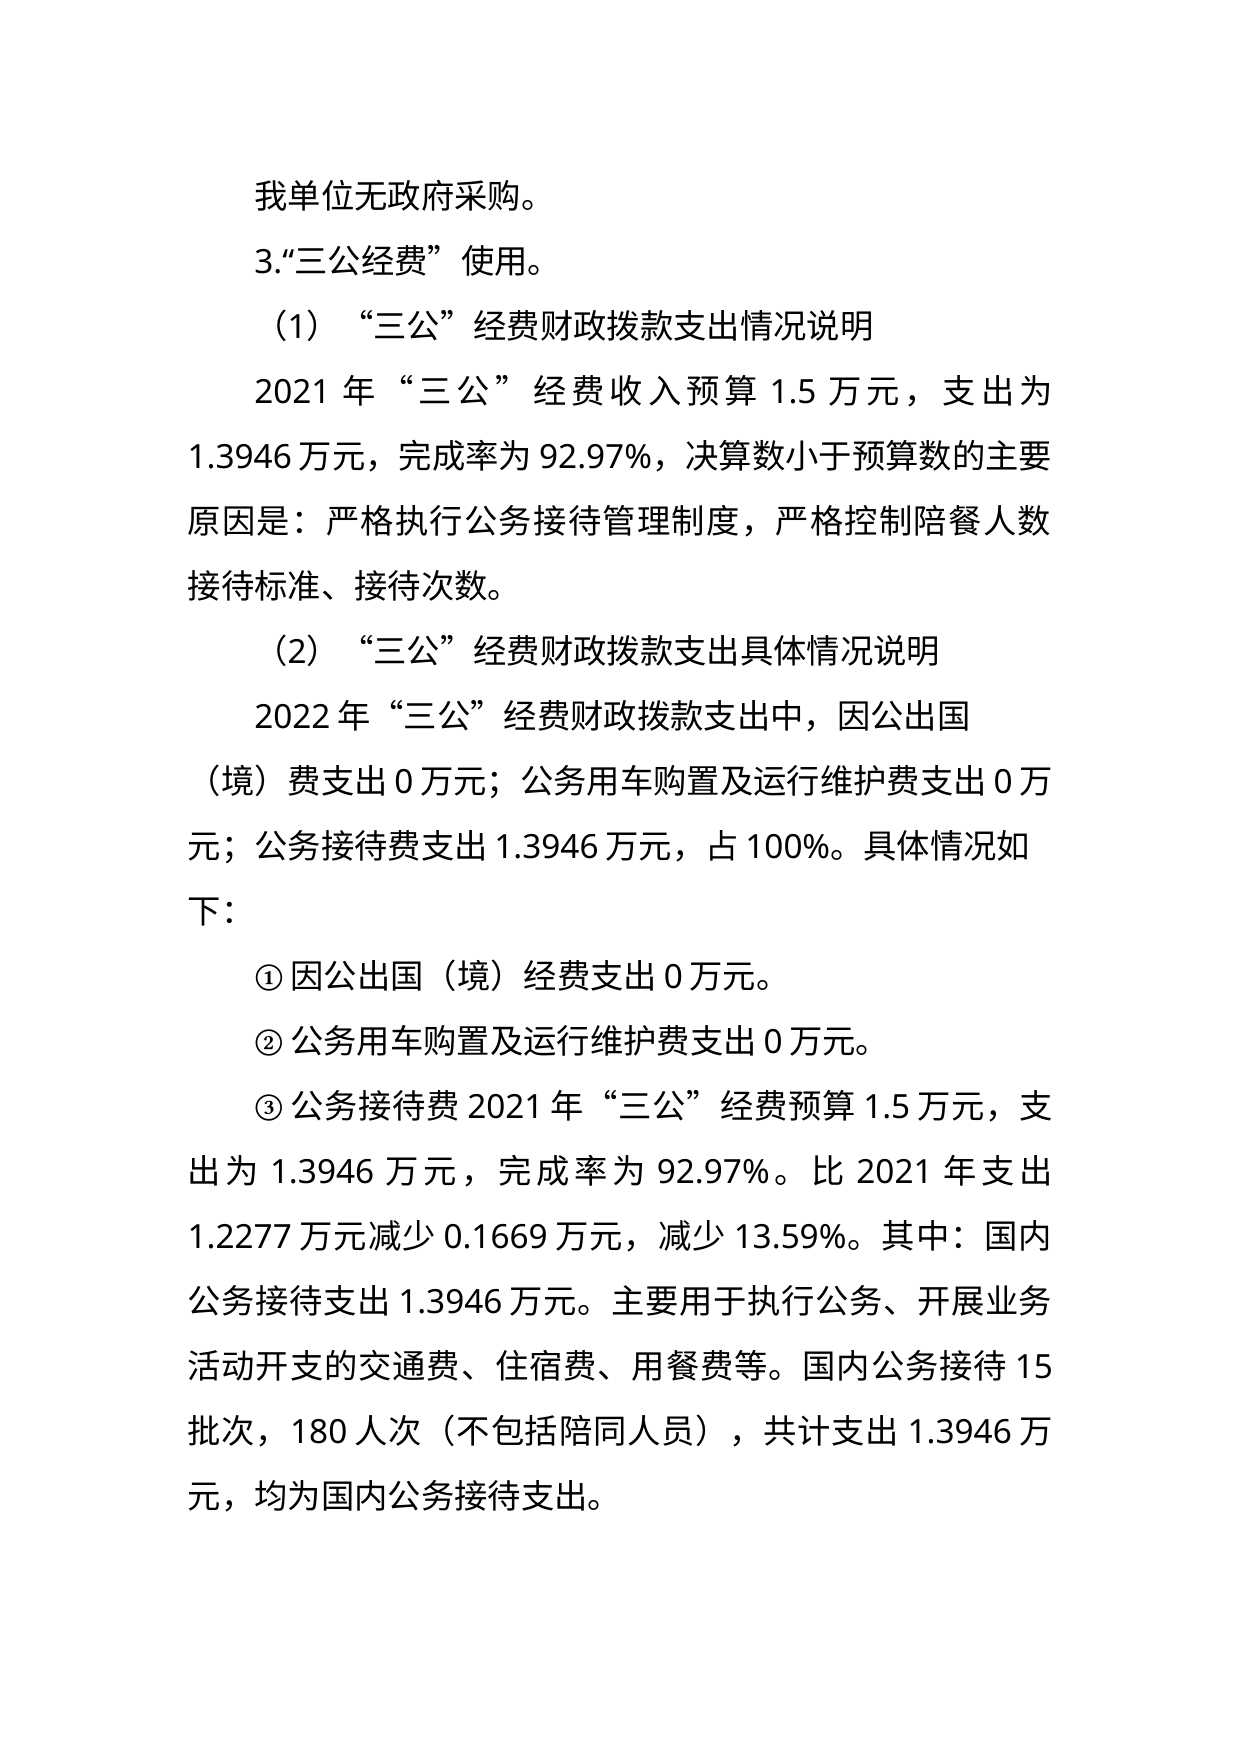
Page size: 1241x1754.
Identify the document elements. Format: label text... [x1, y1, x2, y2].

text ③公务接待费2021年“三公”经费预算1.5万元，支出为1.3946万元，完成率为92.97%。比2021年支出1.2277万元减少0.1669万元，减少13.59%。其中：国内公务接待支出1.3946万元。主要用于执行公务、开展业务活动开支的交通费、住宿费、用餐费等。国内公务接待15批次，180人次（不包括陪同人员），共计支出1.3946万元，均为国内公务接待支出。 [187, 1072, 1053, 1527]
text （2）“三公”经费财政拨款支出具体情况说明 [187, 617, 1053, 682]
text （1）“三公”经费财政拨款支出情况说明 [187, 292, 1053, 357]
text ②公务用车购置及运行维护费支出0万元。 [187, 1007, 1053, 1072]
list 我单位无政府采购。 [254, 162, 1053, 227]
text 2022年“三公”经费财政拨款支出中，因公出国（境）费支出0万元；公务用车购置及运行维护费支出0万元；公务接待费支出1.3946万元，占100%。具体情况如下： [187, 682, 1053, 942]
text 2021年“三公”经费收入预算1.5万元，支出为1.3946万元，完成率为92.97%，决算数小于预算数的主要原因是：严格执行公务接待管理制度，严格控制陪餐人数、接待标准、接待次数。 [187, 357, 1053, 617]
text ①因公出国（境）经费支出0万元。 [187, 942, 1053, 1007]
text 3.“三公经费”使用。 [187, 227, 1053, 292]
